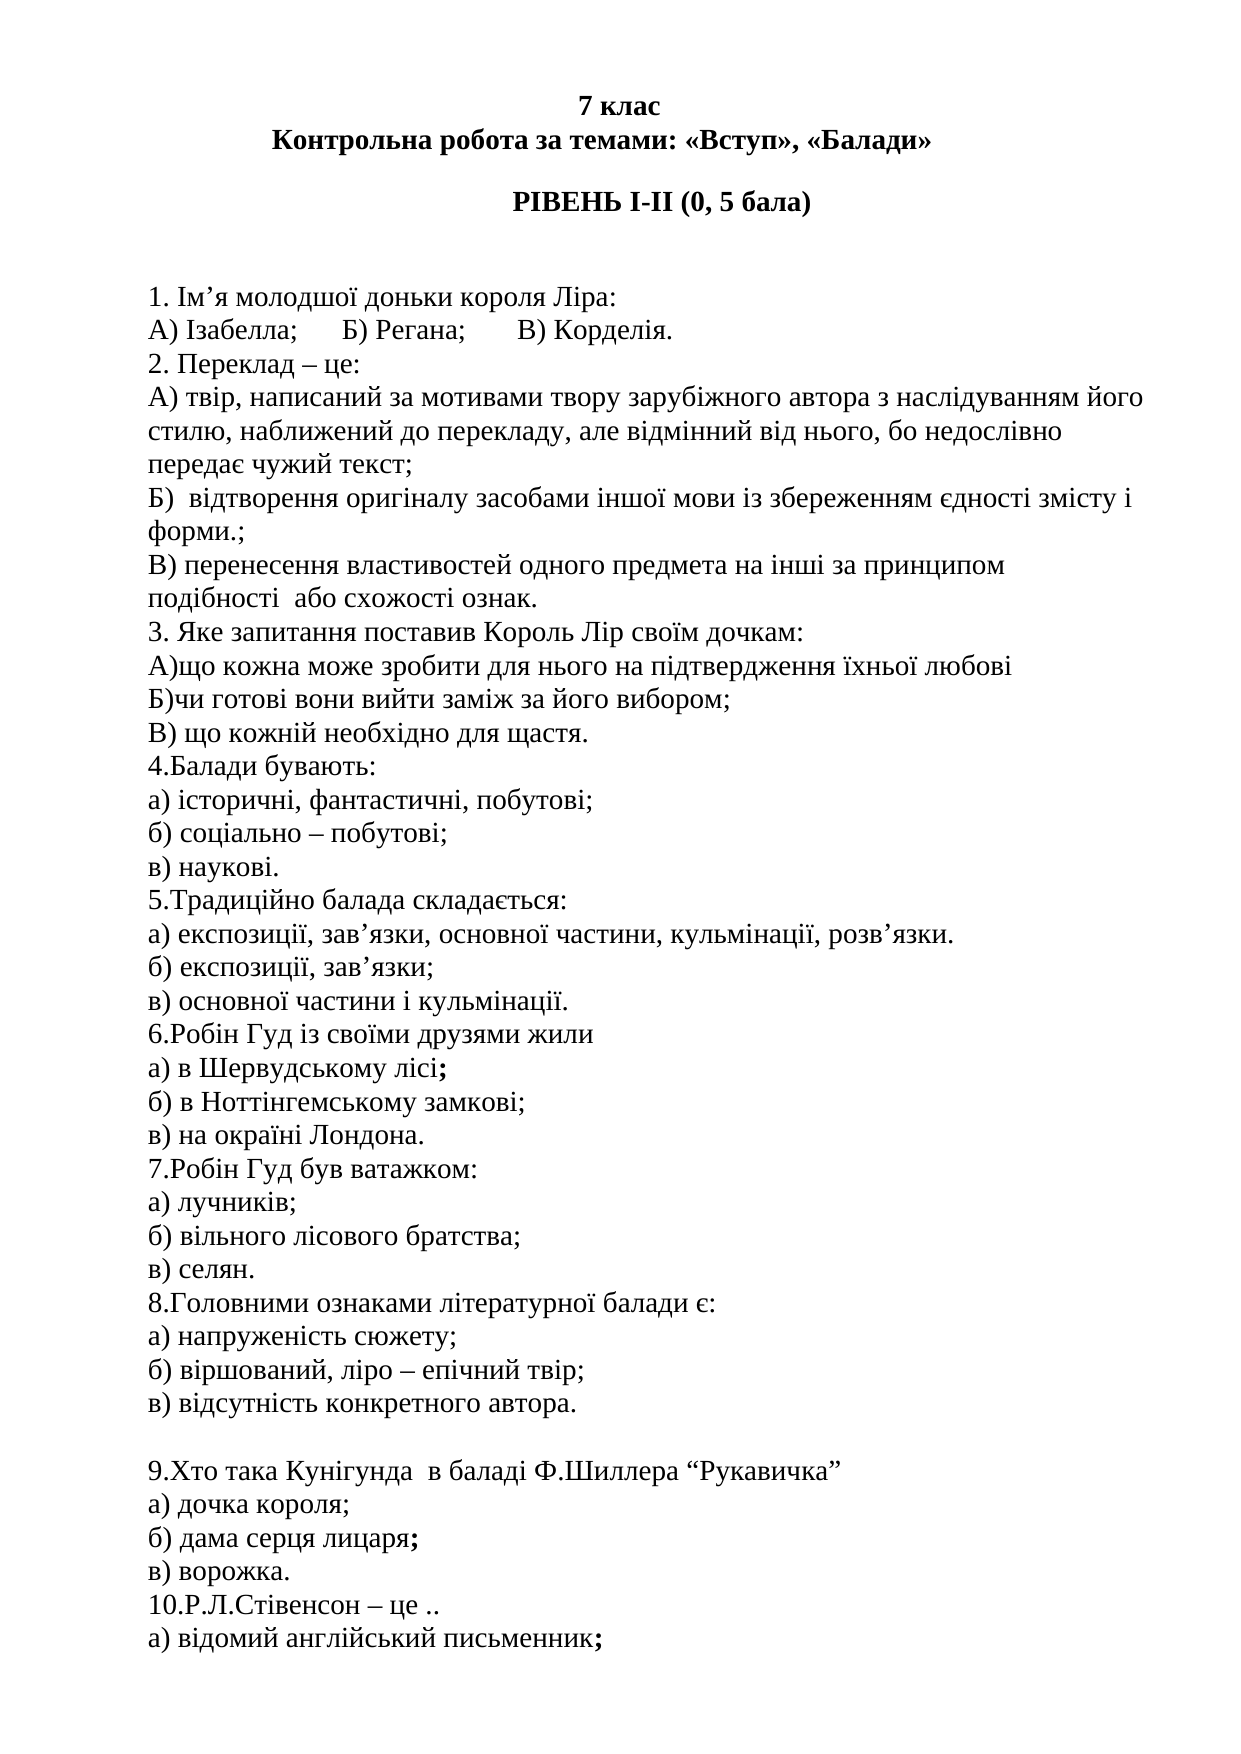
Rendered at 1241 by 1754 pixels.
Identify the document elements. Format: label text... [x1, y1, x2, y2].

text 7.Робін Гуд був ватажком: а) лучників; б) вільного лісового братства; в) селян. [148, 1151, 1152, 1285]
text 5.Традиційно балада складається: а) експозиції, зав’язки, основної частини, кульмінації, розв’язки. б) експозиції, зав’язки; в) основної частини і кульмінації. [148, 882, 1152, 1017]
text В) що кожній необхідно для щастя. [148, 715, 1152, 748]
text РІВЕНЬ І-ІІ (0, 5 бала) [148, 184, 1152, 245]
text 1. Ім’я молодшої доньки короля Ліра: [148, 279, 1152, 312]
text 8.Головними ознаками літературної балади є: а) напруженість сюжету; б) віршований, ліро – епічний твір; в) відсутність конкретного автора. [148, 1285, 1152, 1419]
text А) твір, написаний за мотивами твору зарубіжного автора з наслідуванням його стилю, наближений до перекладу, але відмінний від нього, бо недослівно передає чужий текст; [148, 379, 1152, 480]
text 6.Робін Гуд із своїми друзями жили а) в Шервудському лісі; б) в Ноттінгемському замкові; в) на окраїні Лондона. [148, 1017, 1152, 1151]
text 9.Хто така Кунігунда в баладі Ф.Шиллера “Рукавичка” а) дочка короля; б) дама серця лицаря; в) ворожка. [148, 1419, 1152, 1587]
text А)що кожна може зробити для нього на підтвердження їхньої любові [148, 648, 1152, 681]
text 2. Переклад – це: [148, 346, 1152, 379]
text А) Ізабелла; Б) Регана; В) Корделія. [148, 312, 1152, 346]
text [148, 1587, 1152, 1654]
text Б) відтворення оригіналу засобами іншої мови із збереженням єдності змісту і форми.; [148, 480, 1152, 547]
text В) перенесення властивостей одного предмета на інші за принципом подібності або схожості ознак. [148, 547, 1152, 614]
text Контрольна робота за темами: «Вступ», «Балади» [148, 122, 1152, 184]
text Б)чи готові вони вийти заміж за його вибором; [148, 681, 1152, 715]
text 4.Балади бувають: а) історичні, фантастичні, побутові; б) соціально – побутові; в) наукові. [148, 748, 1152, 882]
text 7 клас [148, 88, 1152, 122]
text 3. Яке запитання поставив Король Лір своїм дочкам: [148, 614, 1152, 648]
